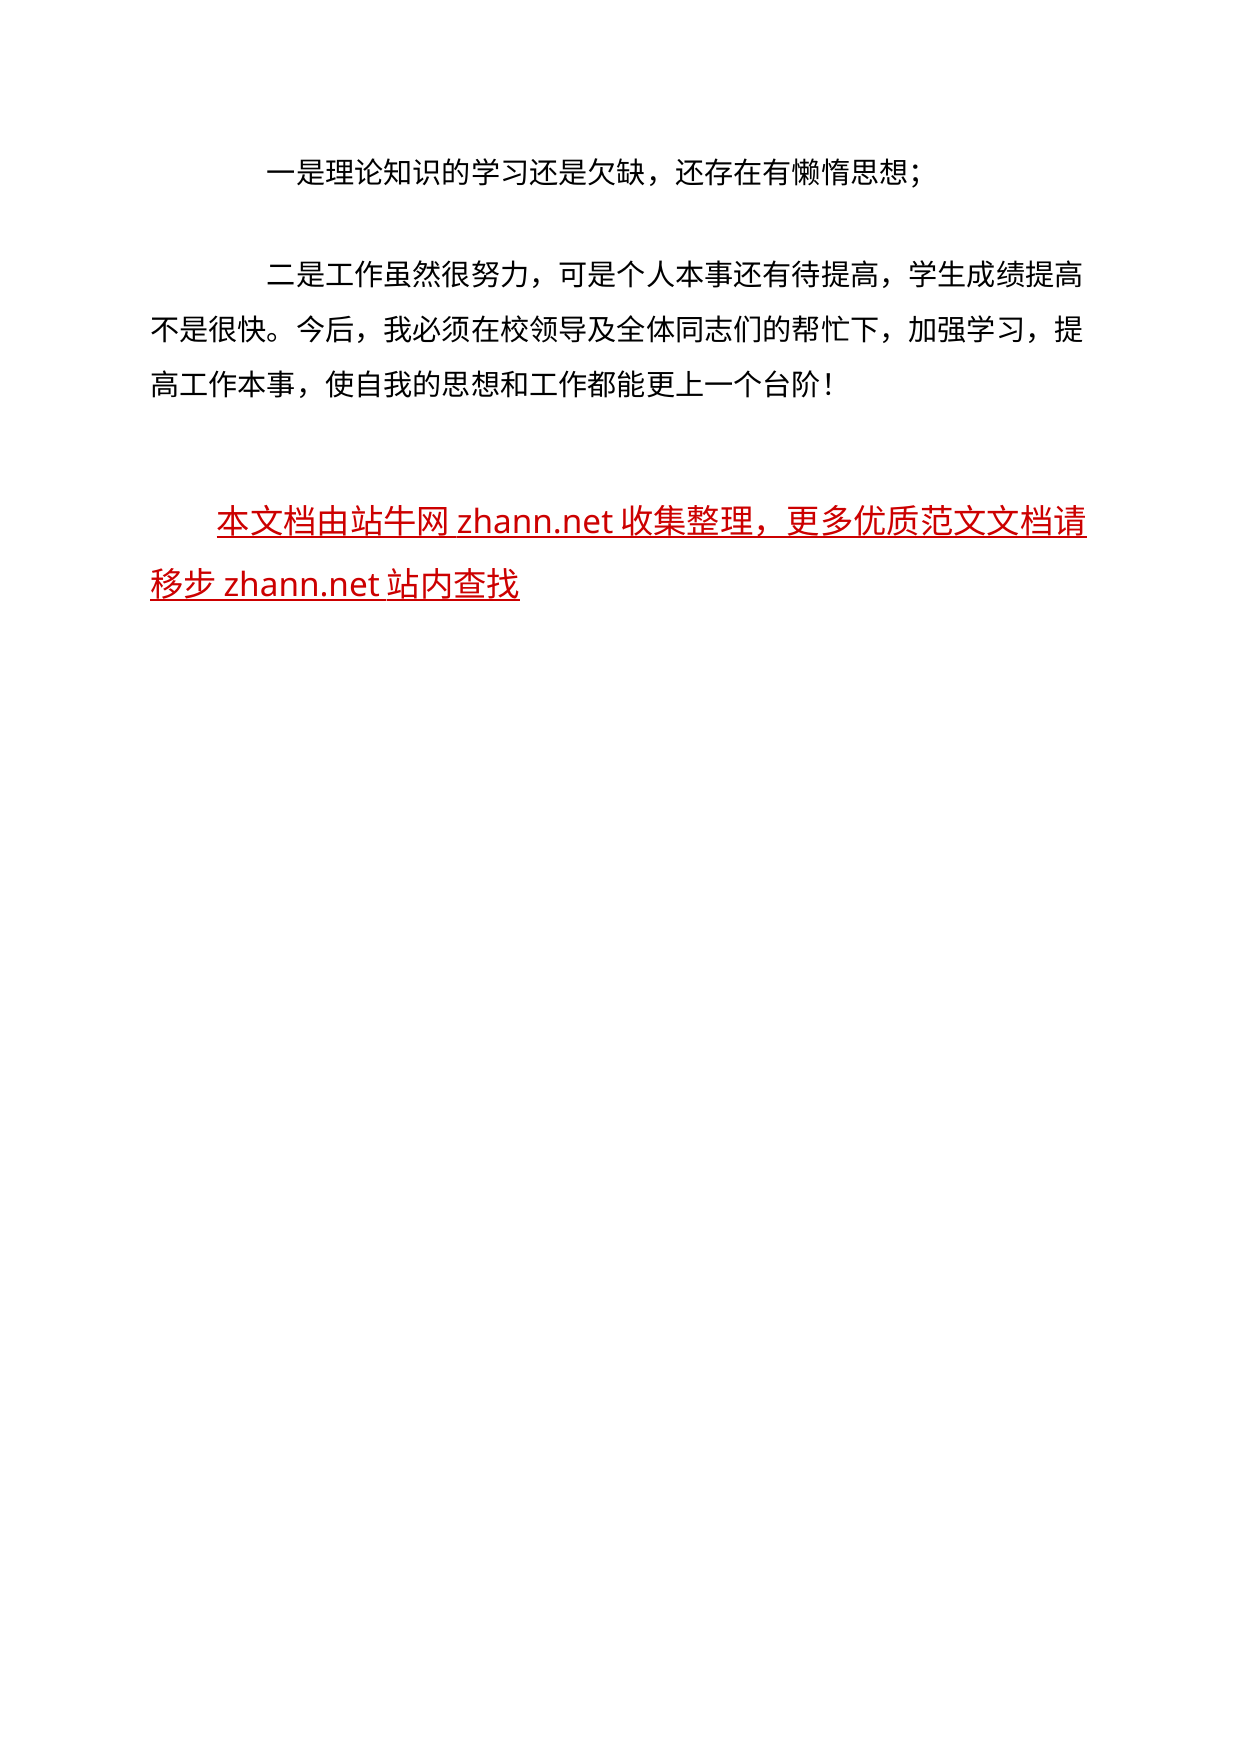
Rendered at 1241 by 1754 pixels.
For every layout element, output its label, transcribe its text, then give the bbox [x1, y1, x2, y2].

text 本文档由站牛网zhann.net收集整理，更多优质范文文档请移步zhann.net站内查找 [150, 494, 1090, 606]
text 一是理论知识的学习还是欠缺，还存在有懒惰思想； [150, 150, 1090, 192]
text 二是工作虽然很努力，可是个人本事还有待提高，学生成绩提高不是很快。今后，我必须在校领导及全体同志们的帮忙下，加强学习，提高工作本事，使自我的思想和工作都能更上一个台阶！ [150, 252, 1090, 404]
